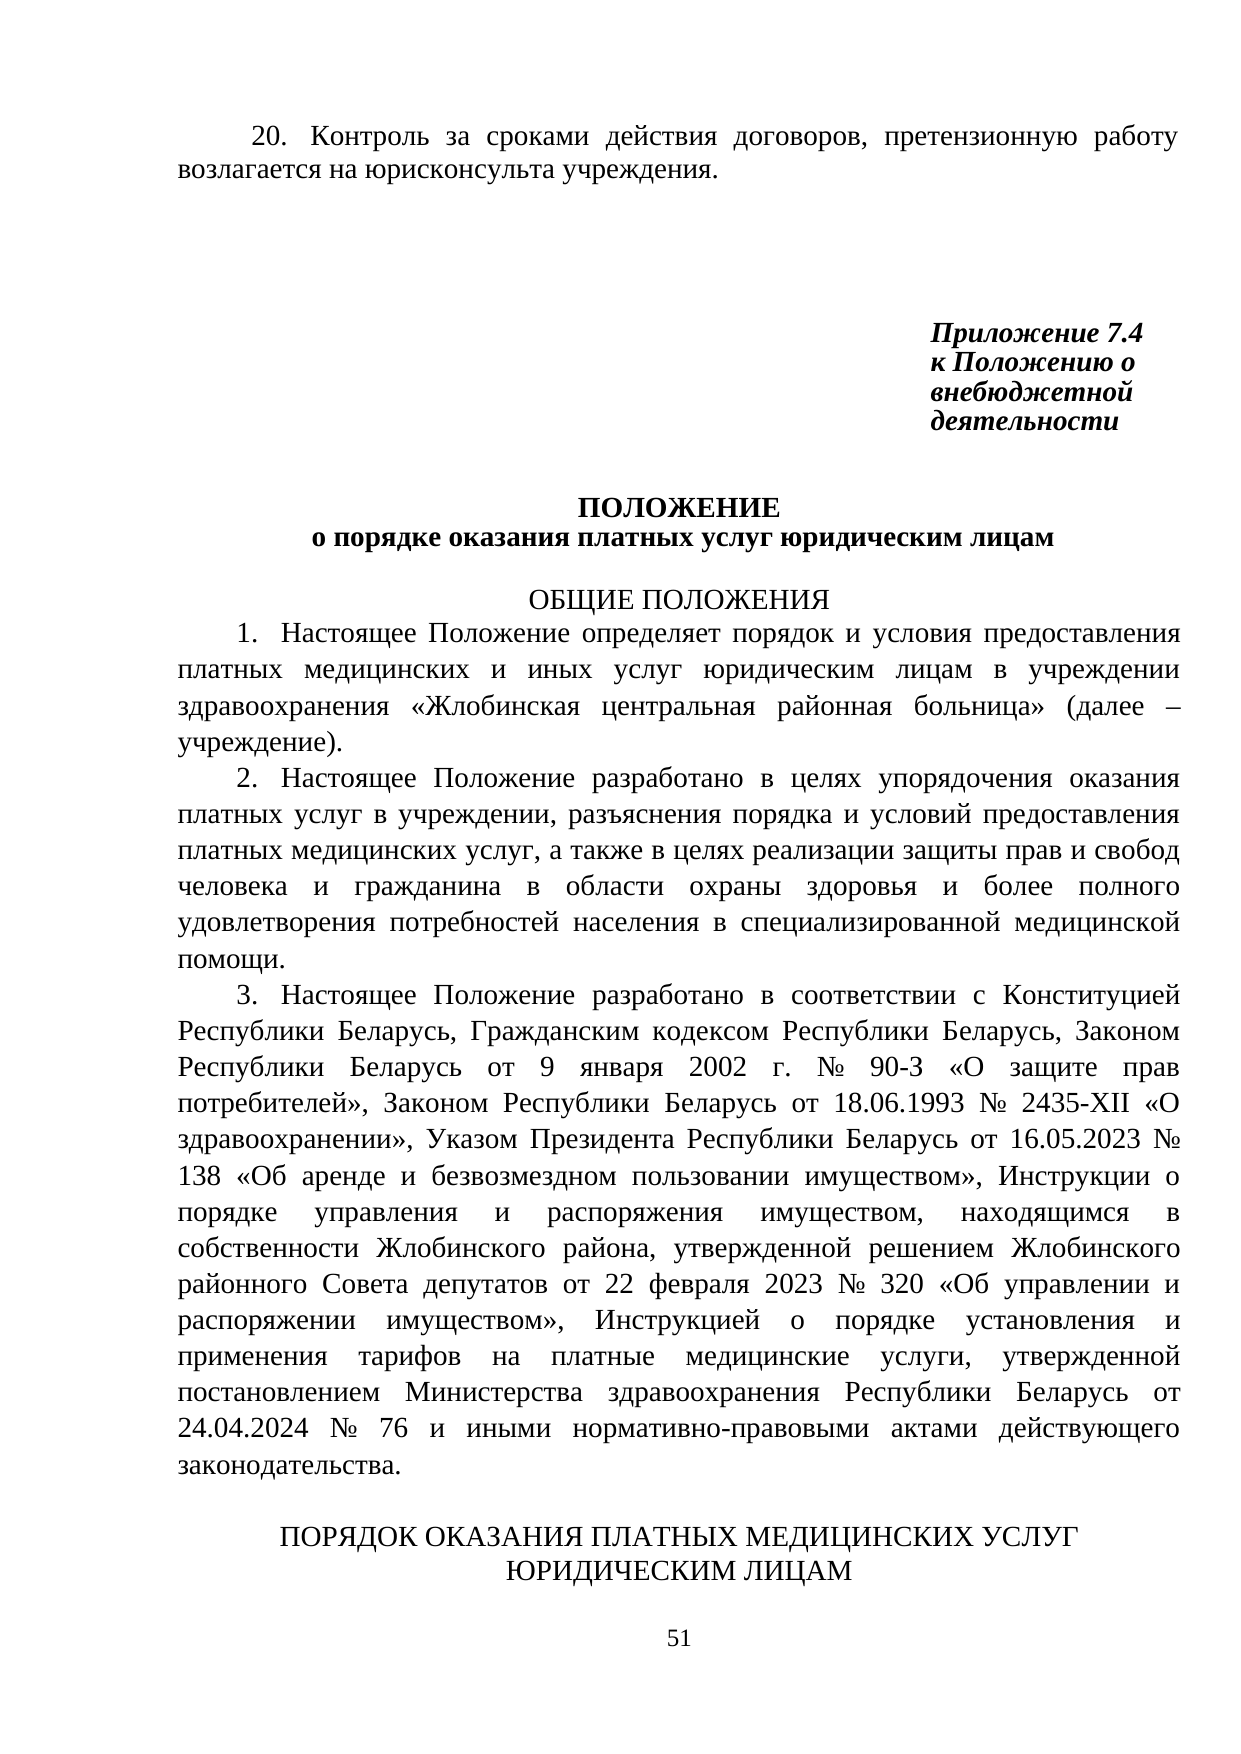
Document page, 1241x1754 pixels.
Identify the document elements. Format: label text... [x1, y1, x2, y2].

list Настоящее Положение разработано в соответствии с Конституцией Республики Беларусь, Гражданским кодексом Республики Беларусь, Законом Республики Беларусь от 9 января 2002 г. № 90-З «О защите прав потребителей», Законом Республики Беларусь от 18.06.1993 № 2435-XII «О здравоохранении», Указом Президента Республики Беларусь от 16.05.2023 № 138 «Об аренде и безвозмездном пользовании имуществом», Инструкции о порядке управления и распоряжения имуществом, находящимся в собственности Жлобинского района, утвержденной решением Жлобинского районного Совета депутатов от 22 февраля 2023 № 320 «Об управлении и распоряжении имуществом», Инструкцией о порядке установления и применения тарифов на платные медицинские услуги, утвержденной постановлением Министерства здравоохранения Республики Беларусь от 24.04.2024 № 76 и иными нормативно-правовыми актами действующего законодательства. [177, 977, 1181, 1480]
text ПОЛОЖЕНИЕ [177, 494, 1181, 523]
list Настоящее Положение разработано в целях упорядочения оказания платных услуг в учреждении, разъяснения порядка и условий предоставления платных медицинских услуг, а также в целях реализации защиты прав и свобод человека и гражданина в области охраны здоровья и более полного удовлетворения потребностей населения в специализированной медицинской помощи. [177, 760, 1181, 974]
text о порядке оказания платных услуг юридическим лицам [177, 523, 1181, 553]
list Контроль за сроками действия договоров, претензионную работу возлагается на юрисконсульта учреждения. [177, 118, 1179, 185]
list Настоящее Положение определяет порядок и условия предоставления платных медицинских и иных услуг юридическим лицам в учреждении здравоохранения «Жлобинская центральная районная больница» (далее – учреждение). [177, 615, 1181, 757]
text к Положению о внебюджетной деятельности [930, 348, 1181, 436]
text Приложение 7.4 [930, 319, 1181, 348]
text Общие положения [177, 582, 1181, 615]
text ПОРЯДОК ОКАЗАНИЯ ПЛАТНЫХ МЕДИЦИНСКИХ УСЛУГ ЮРИДИЧЕСКИМ ЛИЦАМ [177, 1519, 1181, 1586]
